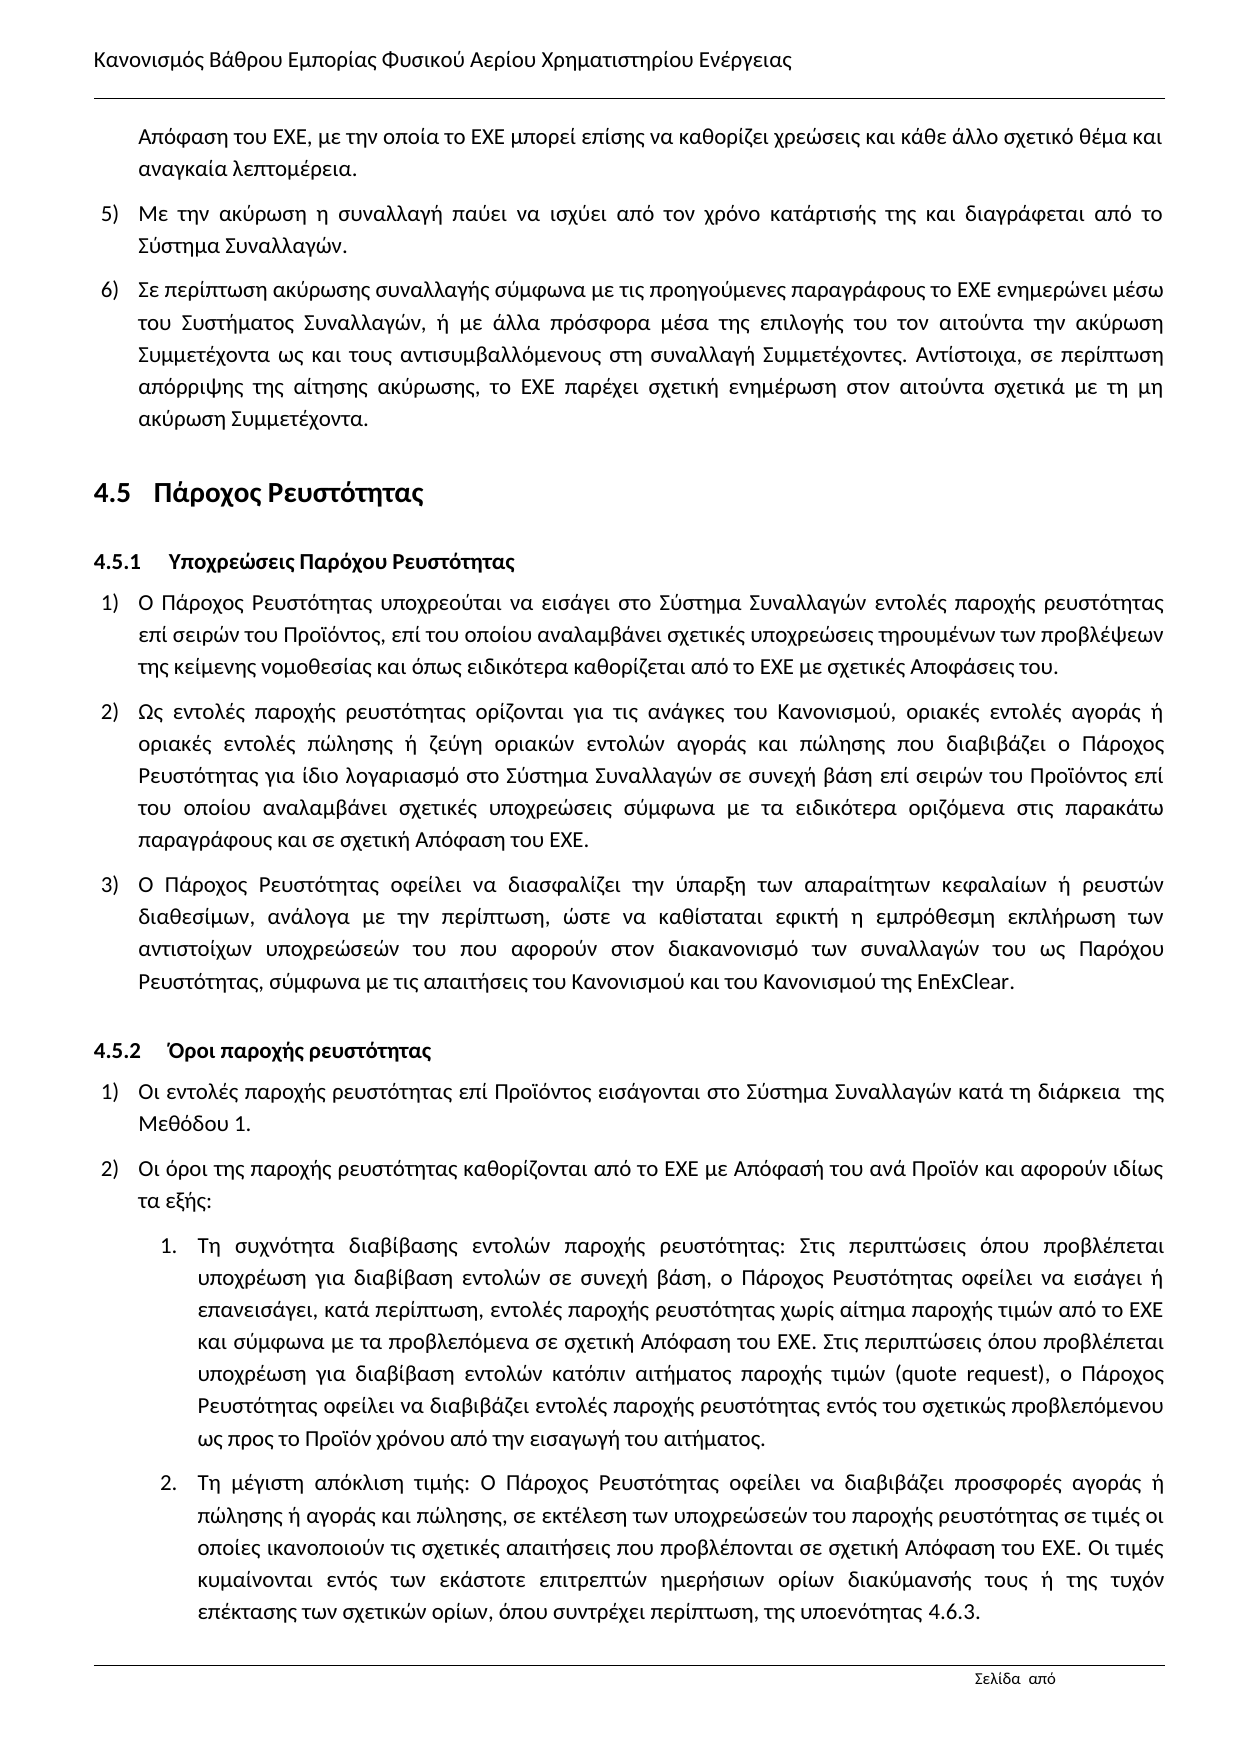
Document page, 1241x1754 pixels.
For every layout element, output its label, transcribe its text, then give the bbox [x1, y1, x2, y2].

subtitle Υποχρεώσεις Παρόχου Ρευστότητας [94, 547, 1165, 575]
list Ως εντολές παροχής ρευστότητας ορίζονται για τις ανάγκες του Κανονισμού, οριακές εντολές αγοράς ή οριακές εντολές πώλησης ή ζεύγη οριακών εντολών αγοράς και πώλησης που διαβιβάζει ο Πάροχος Ρευστότητας για ίδιο λογαριασμό στο Σύστημα Συναλλαγών σε συνεχή βάση επί σειρών του Προϊόντος επί του οποίου αναλαμβάνει σχετικές υποχρεώσεις σύμφωνα με τα ειδικότερα οριζόμενα στις παρακάτω παραγράφους και σε σχετική Απόφαση του ΕΧΕ. [101, 697, 1165, 853]
subtitle Όροι παροχής ρευστότητας [94, 1036, 1165, 1064]
list Σε περίπτωση ακύρωσης συναλλαγής σύμφωνα με τις προηγούμενες παραγράφους το ΕΧΕ ενημερώνει μέσω του Συστήματος Συναλλαγών, ή με άλλα πρόσφορα μέσα της επιλογής του τον αιτούντα την ακύρωση Συμμετέχοντα ως και τους αντισυμβαλλόμενους στη συναλλαγή Συμμετέχοντες. Αντίστοιχα, σε περίπτωση απόρριψης της αίτησης ακύρωσης, το ΕΧΕ παρέχει σχετική ενημέρωση στον αιτούντα σχετικά με τη μη ακύρωση Συμμετέχοντα. [101, 276, 1165, 432]
list Τη μέγιστη απόκλιση τιμής: Ο Πάροχος Ρευστότητας οφείλει να διαβιβάζει προσφορές αγοράς ή πώλησης ή αγοράς και πώλησης, σε εκτέλεση των υποχρεώσεών του παροχής ρευστότητας σε τιμές οι οποίες ικανοποιούν τις σχετικές απαιτήσεις που προβλέπονται σε σχετική Απόφαση του ΕΧΕ. Οι τιμές κυμαίνονται εντός των εκάστοτε επιτρεπτών ημερήσιων ορίων διακύμανσής τους ή της τυχόν επέκτασης των σχετικών ορίων, όπου συντρέχει περίπτωση, της υποενότητας 4.6.3. [160, 1468, 1165, 1625]
subtitle Πάροχος Ρευστότητας [94, 474, 1165, 510]
list Με την ακύρωση η συναλλαγή παύει να ισχύει από τον χρόνο κατάρτισής της και διαγράφεται από το Σύστημα Συναλλαγών. [101, 199, 1165, 259]
list Ο Πάροχος Ρευστότητας υποχρεούται να εισάγει στο Σύστημα Συναλλαγών εντολές παροχής ρευστότητας επί σειρών του Προϊόντος, επί του οποίου αναλαμβάνει σχετικές υποχρεώσεις τηρουμένων των προβλέψεων της κείμενης νομοθεσίας και όπως ειδικότερα καθορίζεται από το ΕΧΕ με σχετικές Αποφάσεις του. [101, 588, 1165, 680]
list Οι όροι της παροχής ρευστότητας καθορίζονται από το ΕΧΕ με Απόφασή του ανά Προϊόν και αφορούν ιδίως τα εξής: [101, 1154, 1165, 1214]
list Ο Πάροχος Ρευστότητας οφείλει να διασφαλίζει την ύπαρξη των απαραίτητων κεφαλαίων ή ρευστών διαθεσίμων, ανάλογα με την περίπτωση, ώστε να καθίσταται εφικτή η εμπρόθεσμη εκπλήρωση των αντιστοίχων υποχρεώσεών του που αφορούν στον διακανονισμό των συναλλαγών του ως Παρόχου Ρευστότητας, σύμφωνα με τις απαιτήσεις του Κανονισμού και του Κανονισμού της EnExClear. [101, 870, 1165, 995]
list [101, 122, 1165, 182]
list Τη συχνότητα διαβίβασης εντολών παροχής ρευστότητας: Στις περιπτώσεις όπου προβλέπεται υποχρέωση για διαβίβαση εντολών σε συνεχή βάση, ο Πάροχος Ρευστότητας οφείλει να εισάγει ή επανεισάγει, κατά περίπτωση, εντολές παροχής ρευστότητας χωρίς αίτημα παροχής τιμών από το ΕΧΕ και σύμφωνα με τα προβλεπόμενα σε σχετική Απόφαση του ΕΧΕ. Στις περιπτώσεις όπου προβλέπεται υποχρέωση για διαβίβαση εντολών κατόπιν αιτήματος παροχής τιμών (quote request), ο Πάροχος Ρευστότητας οφείλει να διαβιβάζει εντολές παροχής ρευστότητας εντός του σχετικώς προβλεπόμενου ως προς το Προϊόν χρόνου από την εισαγωγή του αιτήματος. [160, 1231, 1165, 1452]
list Οι εντολές παροχής ρευστότητας επί Προϊόντος εισάγονται στο Σύστημα Συναλλαγών κατά τη διάρκεια της Μεθόδου 1. [101, 1077, 1165, 1137]
